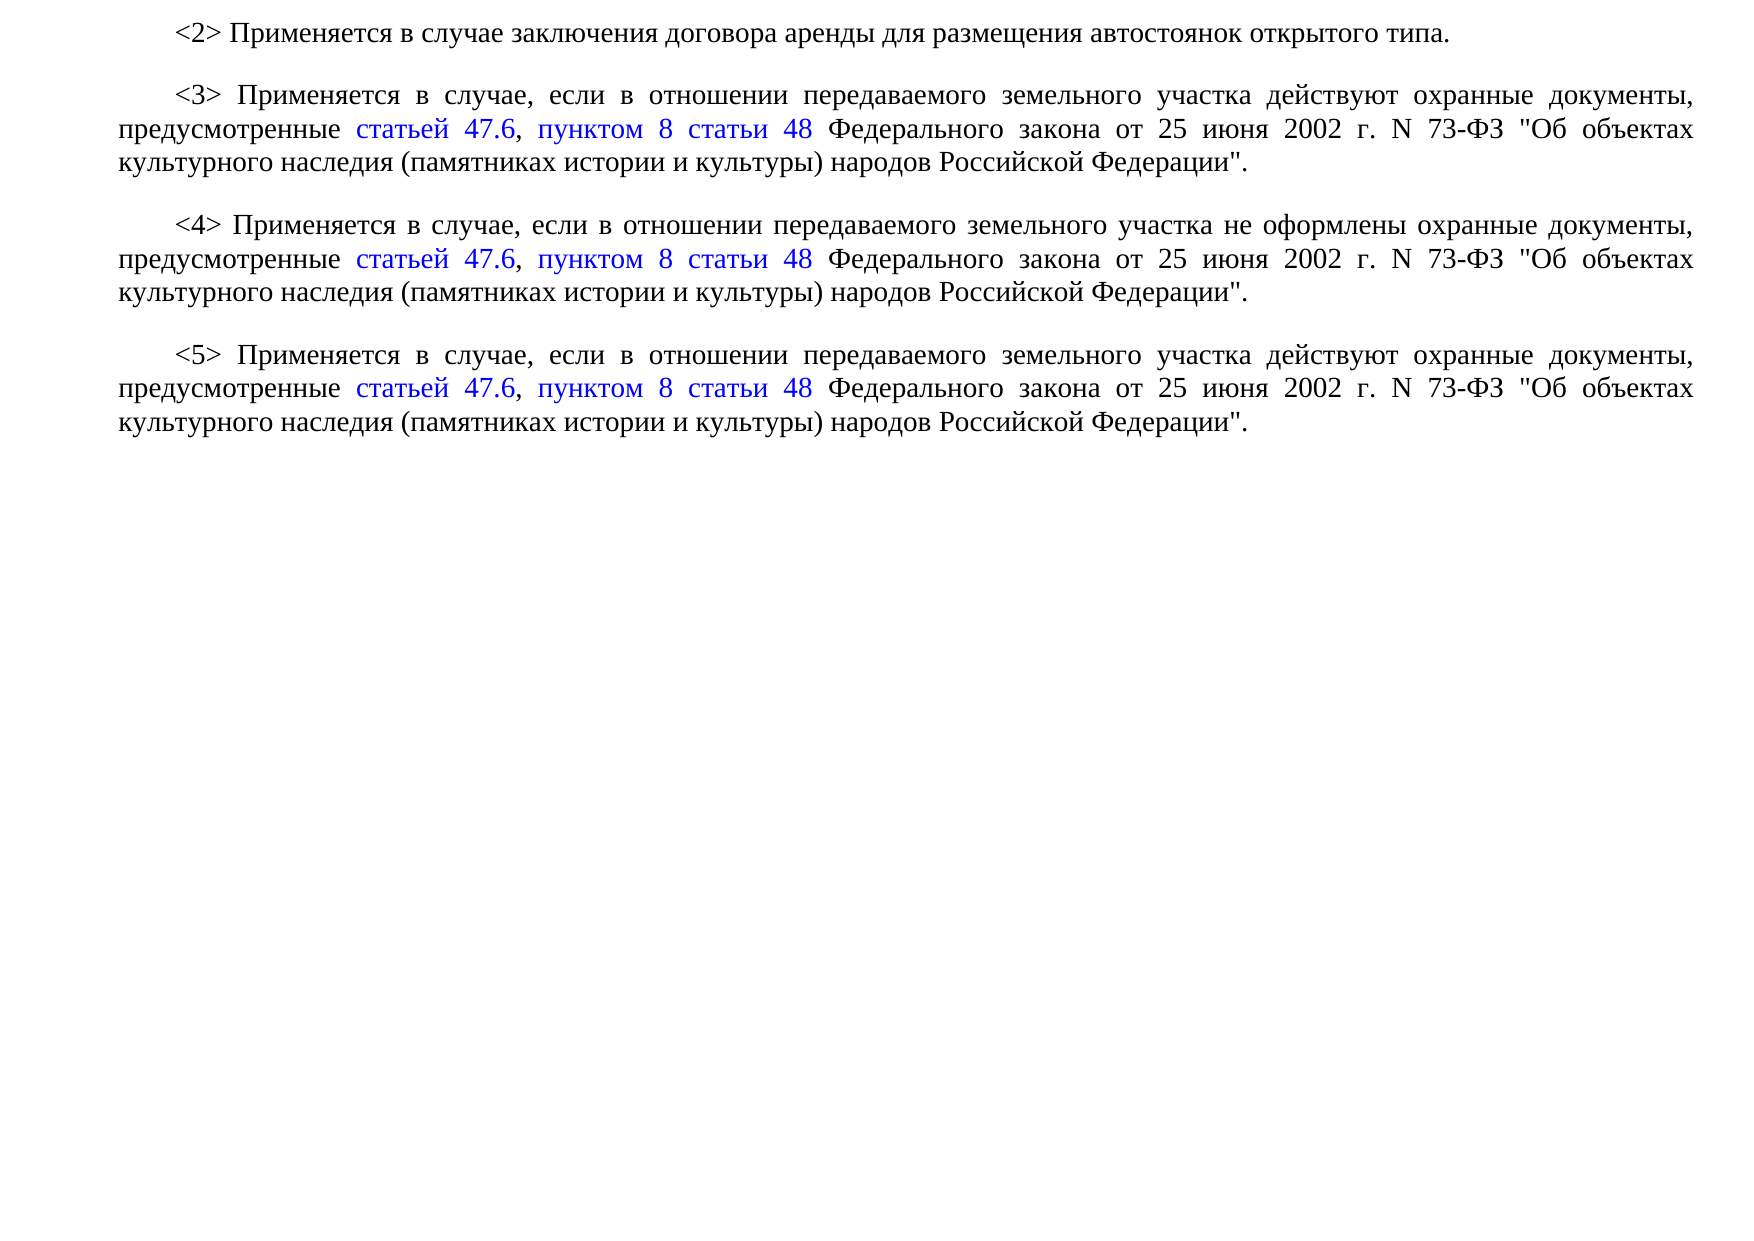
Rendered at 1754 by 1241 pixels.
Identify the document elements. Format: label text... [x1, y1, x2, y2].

text <4> Применяется в случае, если в отношении передаваемого земельного участка не оформлены охранные документы, предусмотренные статьей 47.6, пунктом 8 статьи 48 Федерального закона от 25 июня 2002 г. N 73-ФЗ "Об объектах культурного наследия (памятниках истории и культуры) народов Российской Федерации". [118, 207, 1695, 308]
text <2> Применяется в случае заключения договора аренды для размещения автостоянок открытого типа. [118, 15, 1695, 48]
text <3> Применяется в случае, если в отношении передаваемого земельного участка действуют охранные документы, предусмотренные статьей 47.6, пунктом 8 статьи 48 Федерального закона от 25 июня 2002 г. N 73-ФЗ "Об объектах культурного наследия (памятниках истории и культуры) народов Российской Федерации". [118, 77, 1695, 178]
text <5> Применяется в случае, если в отношении передаваемого земельного участка действуют охранные документы, предусмотренные статьей 47.6, пунктом 8 статьи 48 Федерального закона от 25 июня 2002 г. N 73-ФЗ "Об объектах культурного наследия (памятниках истории и культуры) народов Российской Федерации". [118, 337, 1695, 438]
